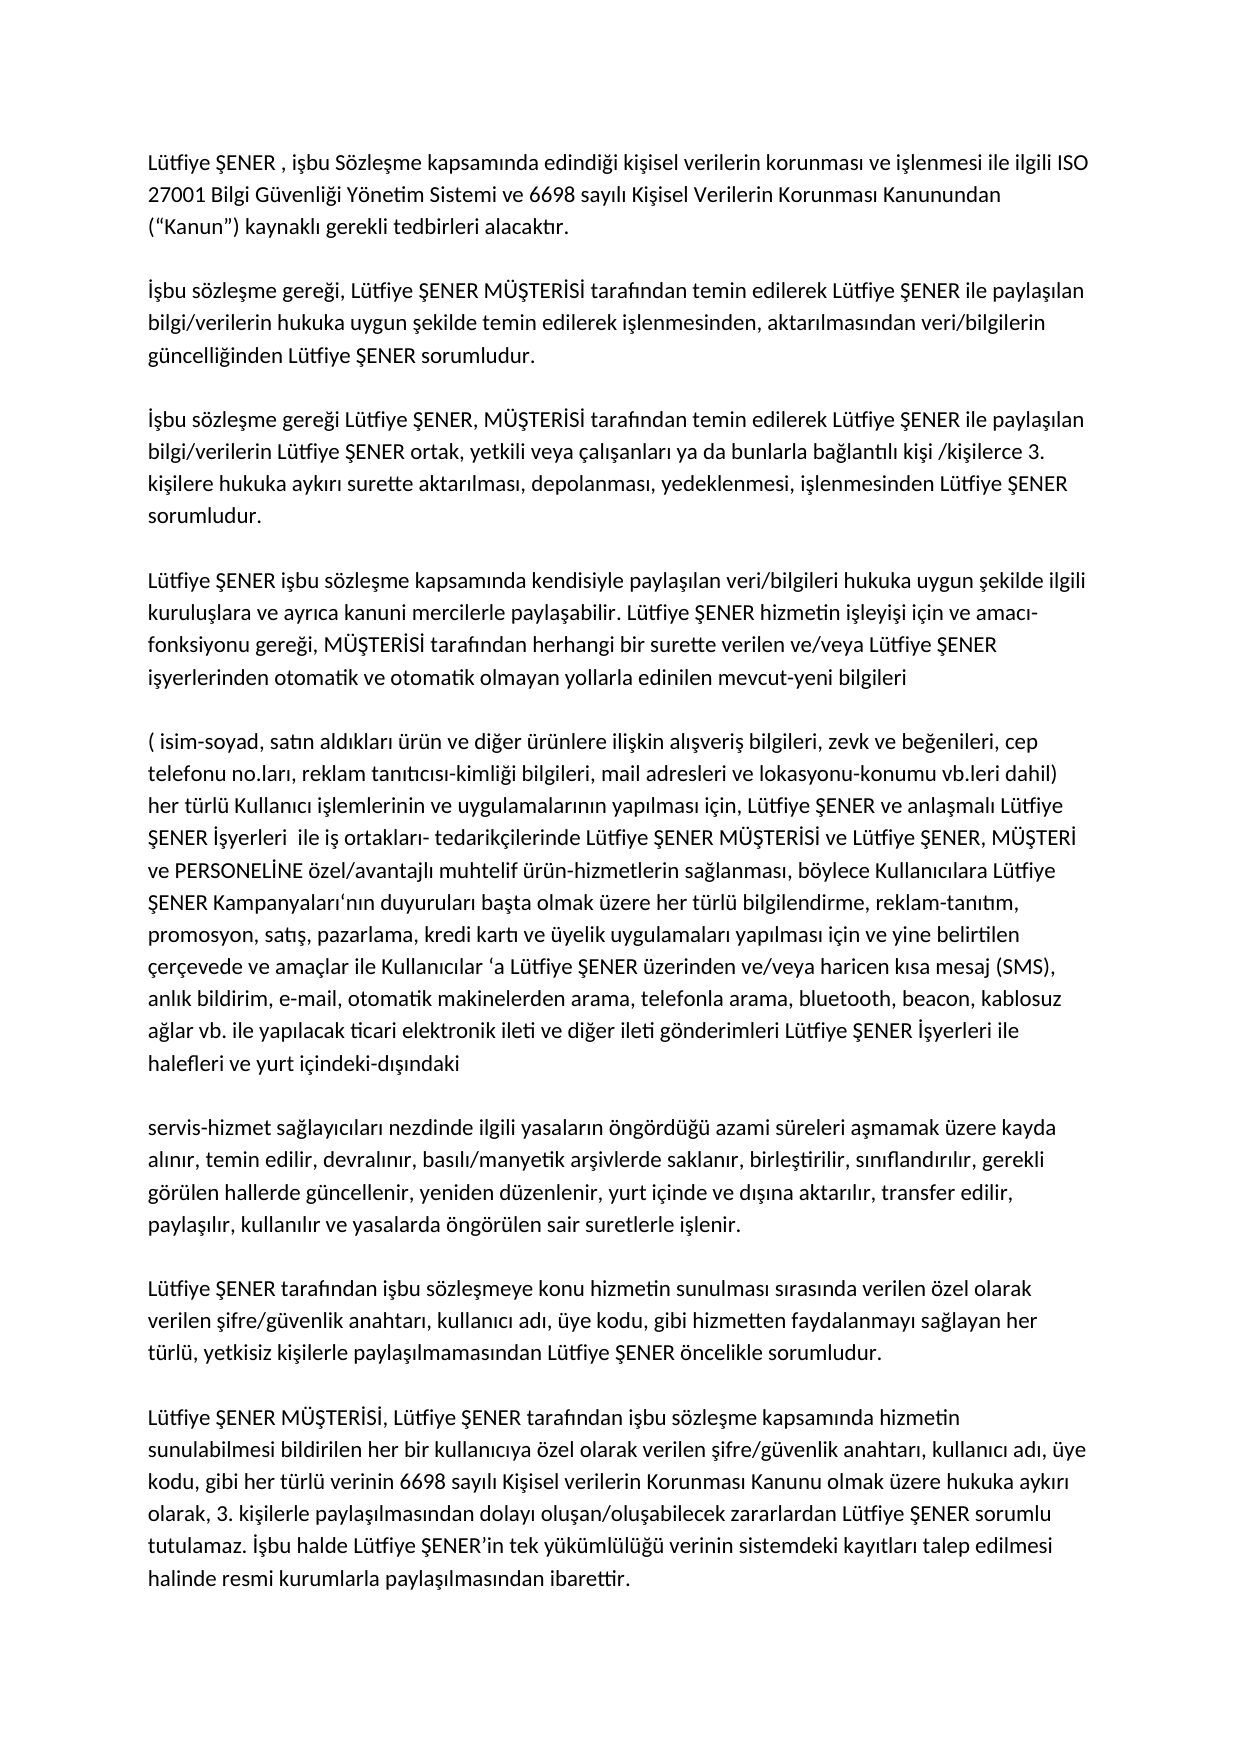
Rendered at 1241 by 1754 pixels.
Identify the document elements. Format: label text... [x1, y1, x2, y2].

text İşbu sözleşme gereği, Lütfiye ŞENER MÜŞTERİSİ tarafından temin edilerek Lütfiye ŞENER ile paylaşılan bilgi/verilerin hukuka uygun şekilde temin edilerek işlenmesinden, aktarılmasından veri/bilgilerin güncelliğinden Lütfiye ŞENER sorumludur. [148, 276, 1093, 369]
text İşbu sözleşme gereği Lütfiye ŞENER, MÜŞTERİSİ tarafından temin edilerek Lütfiye ŞENER ile paylaşılan bilgi/verilerin Lütfiye ŞENER ortak, yetkili veya çalışanları ya da bunlarla bağlantılı kişi /kişilerce 3. kişilere hukuka aykırı surette aktarılması, depolanması, yedeklenmesi, işlenmesinden Lütfiye ŞENER sorumludur. [148, 405, 1093, 530]
text Lütfiye ŞENER işbu sözleşme kapsamında kendisiyle paylaşılan veri/bilgileri hukuka uygun şekilde ilgili kuruluşlara ve ayrıca kanuni mercilerle paylaşabilir. Lütfiye ŞENER hizmetin işleyişi için ve amacı-fonksiyonu gereği, MÜŞTERİSİ tarafından herhangi bir surette verilen ve/veya Lütfiye ŞENER işyerlerinden otomatik ve otomatik olmayan yollarla edinilen mevcut-yeni bilgileri [148, 566, 1093, 691]
text ( isim-soyad, satın aldıkları ürün ve diğer ürünlere ilişkin alışveriş bilgileri, zevk ve beğenileri, cep telefonu no.ları, reklam tanıtıcısı-kimliği bilgileri, mail adresleri ve lokasyonu-konumu vb.leri dahil) her türlü Kullanıcı işlemlerinin ve uygulamalarının yapılması için, Lütfiye ŞENER ve anlaşmalı Lütfiye ŞENER İşyerleri ile iş ortakları- tedarikçilerinde Lütfiye ŞENER MÜŞTERİSİ ve Lütfiye ŞENER, MÜŞTERİ ve PERSONELİNE özel/avantajlı muhtelif ürün-hizmetlerin sağlanması, böylece Kullanıcılara Lütfiye ŞENER Kampanyaları‘nın duyuruları başta olmak üzere her türlü bilgilendirme, reklam-tanıtım, promosyon, satış, pazarlama, kredi kartı ve üyelik uygulamaları yapılması için ve yine belirtilen çerçevede ve amaçlar ile Kullanıcılar ‘a Lütfiye ŞENER üzerinden ve/veya haricen kısa mesaj (SMS), anlık bildirim, e-mail, otomatik makinelerden arama, telefonla arama, bluetooth, beacon, kablosuz ağlar vb. ile yapılacak ticari elektronik ileti ve diğer ileti gönderimleri Lütfiye ŞENER İşyerleri ile halefleri ve yurt içindeki-dışındaki [148, 727, 1093, 1077]
text Lütfiye ŞENER MÜŞTERİSİ, Lütfiye ŞENER tarafından işbu sözleşme kapsamında hizmetin sunulabilmesi bildirilen her bir kullanıcıya özel olarak verilen şifre/güvenlik anahtarı, kullanıcı adı, üye kodu, gibi her türlü verinin 6698 sayılı Kişisel verilerin Korunması Kanunu olmak üzere hukuka aykırı olarak, 3. kişilerle paylaşılmasından dolayı oluşan/oluşabilecek zararlardan Lütfiye ŞENER sorumlu tutulamaz. İşbu halde Lütfiye ŞENER’in tek yükümlülüğü verinin sistemdeki kayıtları talep edilmesi halinde resmi kurumlarla paylaşılmasından ibarettir. [148, 1403, 1093, 1592]
text servis-hizmet sağlayıcıları nezdinde ilgili yasaların öngördüğü azami süreleri aşmamak üzere kayda alınır, temin edilir, devralınır, basılı/manyetik arşivlerde saklanır, birleştirilir, sınıflandırılır, gerekli görülen hallerde güncellenir, yeniden düzenlenir, yurt içinde ve dışına aktarılır, transfer edilir, paylaşılır, kullanılır ve yasalarda öngörülen sair suretlerle işlenir. [148, 1113, 1093, 1238]
text Lütfiye ŞENER , işbu Sözleşme kapsamında edindiği kişisel verilerin korunması ve işlenmesi ile ilgili ISO 27001 Bilgi Güvenliği Yönetim Sistemi ve 6698 sayılı Kişisel Verilerin Korunması Kanunundan (“Kanun”) kaynaklı gerekli tedbirleri alacaktır. [148, 148, 1093, 240]
text Lütfiye ŞENER tarafından işbu sözleşmeye konu hizmetin sunulması sırasında verilen özel olarak verilen şifre/güvenlik anahtarı, kullanıcı adı, üye kodu, gibi hizmetten faydalanmayı sağlayan her türlü, yetkisiz kişilerle paylaşılmamasından Lütfiye ŞENER öncelikle sorumludur. [148, 1274, 1093, 1367]
